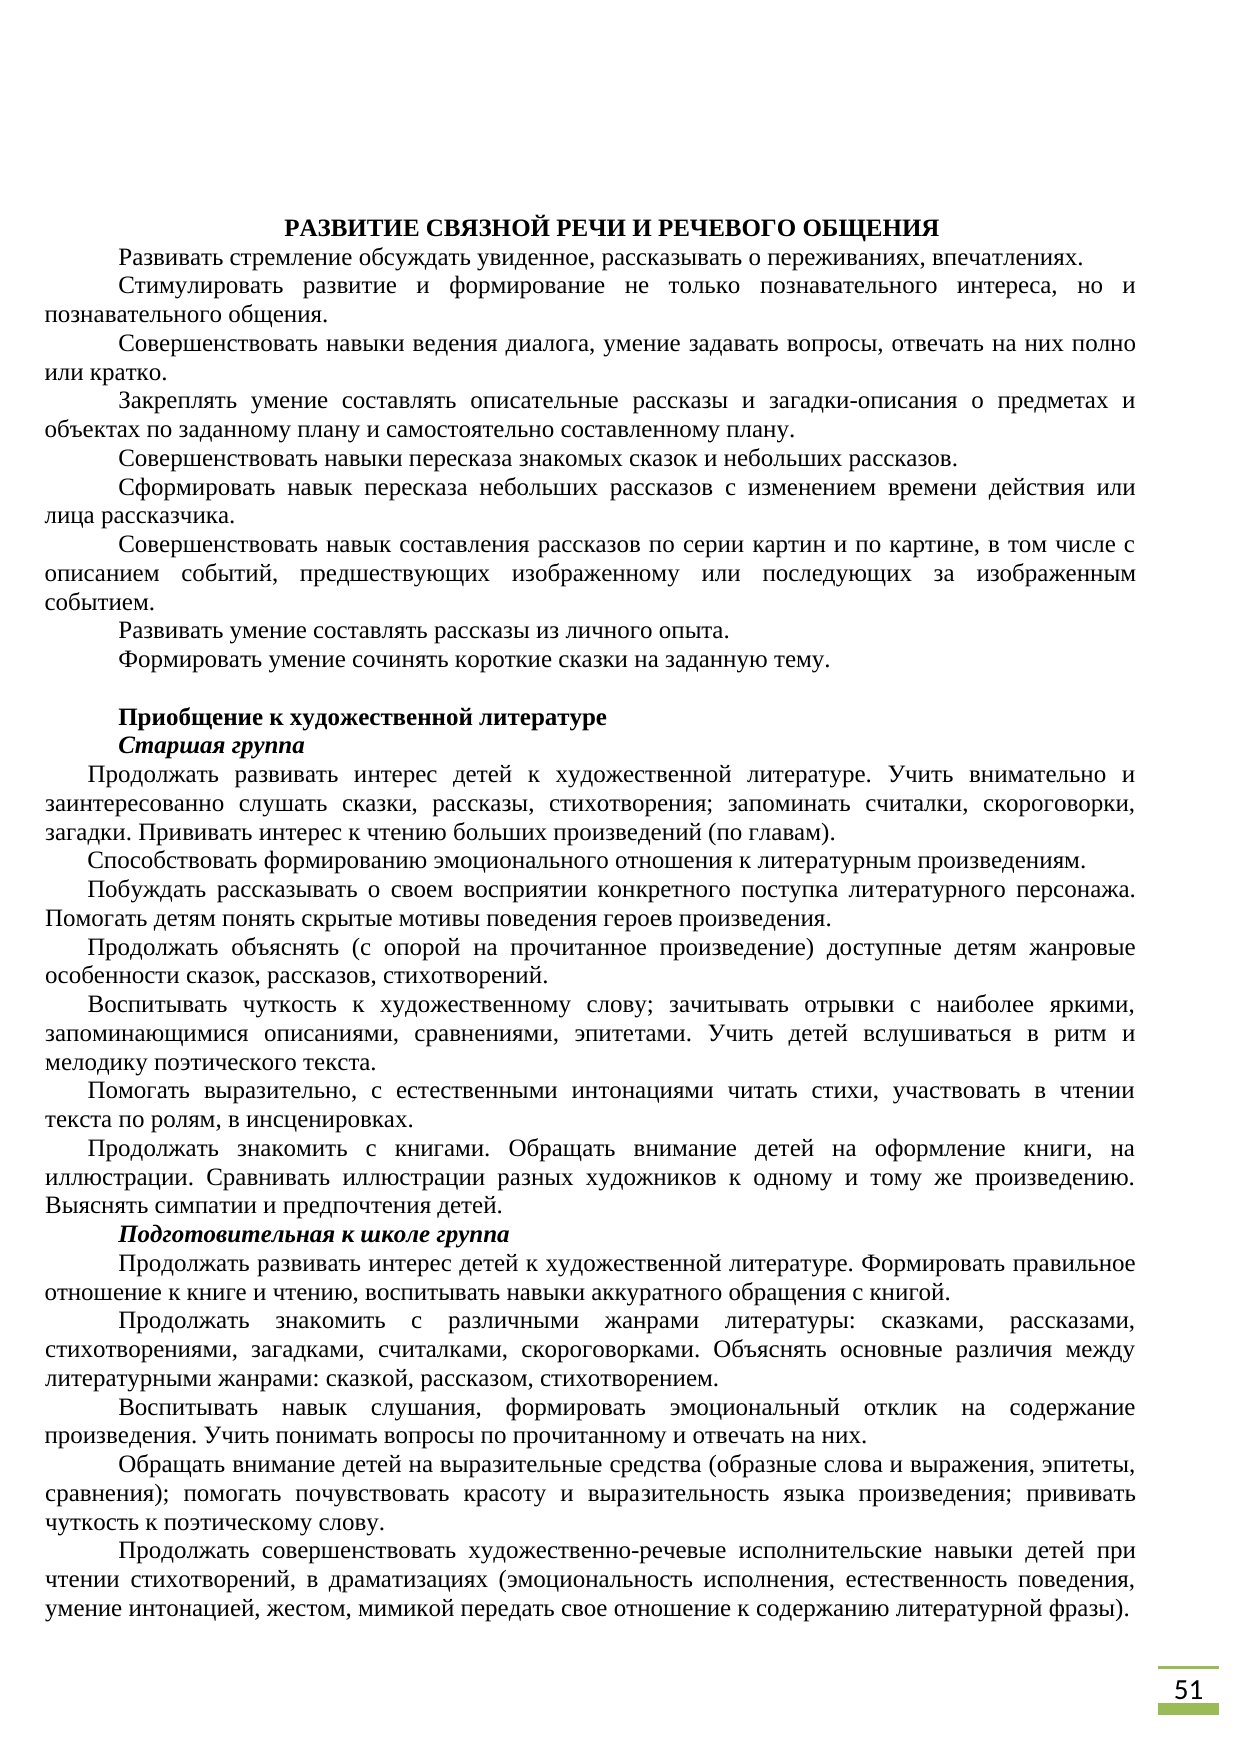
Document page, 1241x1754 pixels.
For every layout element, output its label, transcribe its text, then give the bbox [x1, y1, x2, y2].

text Продолжать совершенствовать художественно-речевые исполнительские навыки детей при чтении стихотворений, в драматизациях (эмоциональность исполнения, естественность поведения, умение интонацией, жестом, мимикой передать свое отношение к содержанию литературной фразы). [45, 1535, 1136, 1622]
text Приобщение к художественной литературе [44, 702, 1137, 730]
text Старшая группа [44, 730, 1137, 759]
text Продолжать объяснять (с опорой на прочитанное произведение) доступные детям жанровые особенности сказок, рассказов, стихотворений. [45, 932, 1136, 989]
text Формировать умение сочинять короткие сказки на заданную тему. [44, 644, 1136, 673]
text Воспитывать навык слушания, формировать эмоциональный отклик на содержание произведения. Учить понимать вопросы по прочитанному и отвечать на них. [44, 1392, 1136, 1449]
text Помогать выразительно, с естественными интонациями читать стихи, участвовать в чтении текста по ролям, в инсценировках. [45, 1075, 1136, 1133]
text Воспитывать чуткость к художественному слову; зачитывать отрывки с наиболее яркими, запоминающимися описаниями, сравнениями, эпитетами. Учить детей вслушиваться в ритм и мелодику поэтического текста. [45, 989, 1136, 1075]
text Продолжать развивать интерес детей к художественной литературе. Формировать правильное отношение к книге и чтению, воспитывать навыки аккуратного обращения с книгой. [44, 1248, 1137, 1305]
text Обращать внимание детей на выразительные средства (образные слова и выражения, эпитеты, сравнения); помогать почувствовать красоту и выразительность языка произведения; прививать чуткость к поэтическому слову. [45, 1449, 1136, 1535]
text Способствовать формированию эмоционального отношения к литературным произведениям. [45, 845, 1136, 874]
text РАЗВИТИЕ СВЯЗНОЙ РЕЧИ И РЕЧЕВОГО ОБЩЕНИЯ [44, 213, 1137, 242]
text Продолжать знакомить с различными жанрами литературы: сказками, рассказами, стихотворениями, загадками, считалками, скороговорками. Объяснять основные различия между литературными жанрами: сказкой, рассказом, стихотворением. [45, 1305, 1136, 1392]
text Совершенствовать навык составления рассказов по серии картин и по картине, в том числе с описанием событий, предшествующих изображенному или последующих за изображенным событием. [44, 529, 1137, 615]
text Развивать умение составлять рассказы из личного опыта. [87, 615, 1137, 644]
text Совершенствовать навыки пересказа знакомых сказок и небольших рассказов. [44, 443, 1137, 472]
text Сформировать навык пересказа небольших рассказов с изменением времени действия или лица рассказчика. [44, 472, 1137, 529]
text Закреплять умение составлять описательные рассказы и загадки-описания о предметах и объектах по заданному плану и самостоятельно составленному плану. [44, 385, 1137, 443]
text Совершенствовать навыки ведения диалога, умение задавать вопросы, отвечать на них полно или кратко. [44, 328, 1137, 385]
text Продолжать развивать интерес детей к художественной литературе. Учить внимательно и заинтересованно слушать сказки, рассказы, стихотворения; запоминать считалки, скороговорки, загадки. Прививать интерес к чтению больших произведений (по главам). [45, 759, 1136, 845]
text Побуждать рассказывать о своем восприятии конкретного поступка литературного персонажа. Помогать детям понять скрытые мотивы поведения героев произведения. [45, 874, 1136, 932]
text Стимулировать развитие и формирование не только познавательного интереса, но и познавательного общения. [44, 270, 1137, 328]
text Продолжать знакомить с книгами. Обращать внимание детей на оформление книги, на иллюстрации. Сравнивать иллюстрации разных художников к одному и тому же произведению. Выяснять симпатии и предпочтения детей. [45, 1133, 1136, 1219]
text Развивать стремление обсуждать увиденное, рассказывать о переживаниях, впечатлениях. [44, 242, 1137, 270]
text Подготовительная к школе группа [44, 1219, 1137, 1248]
